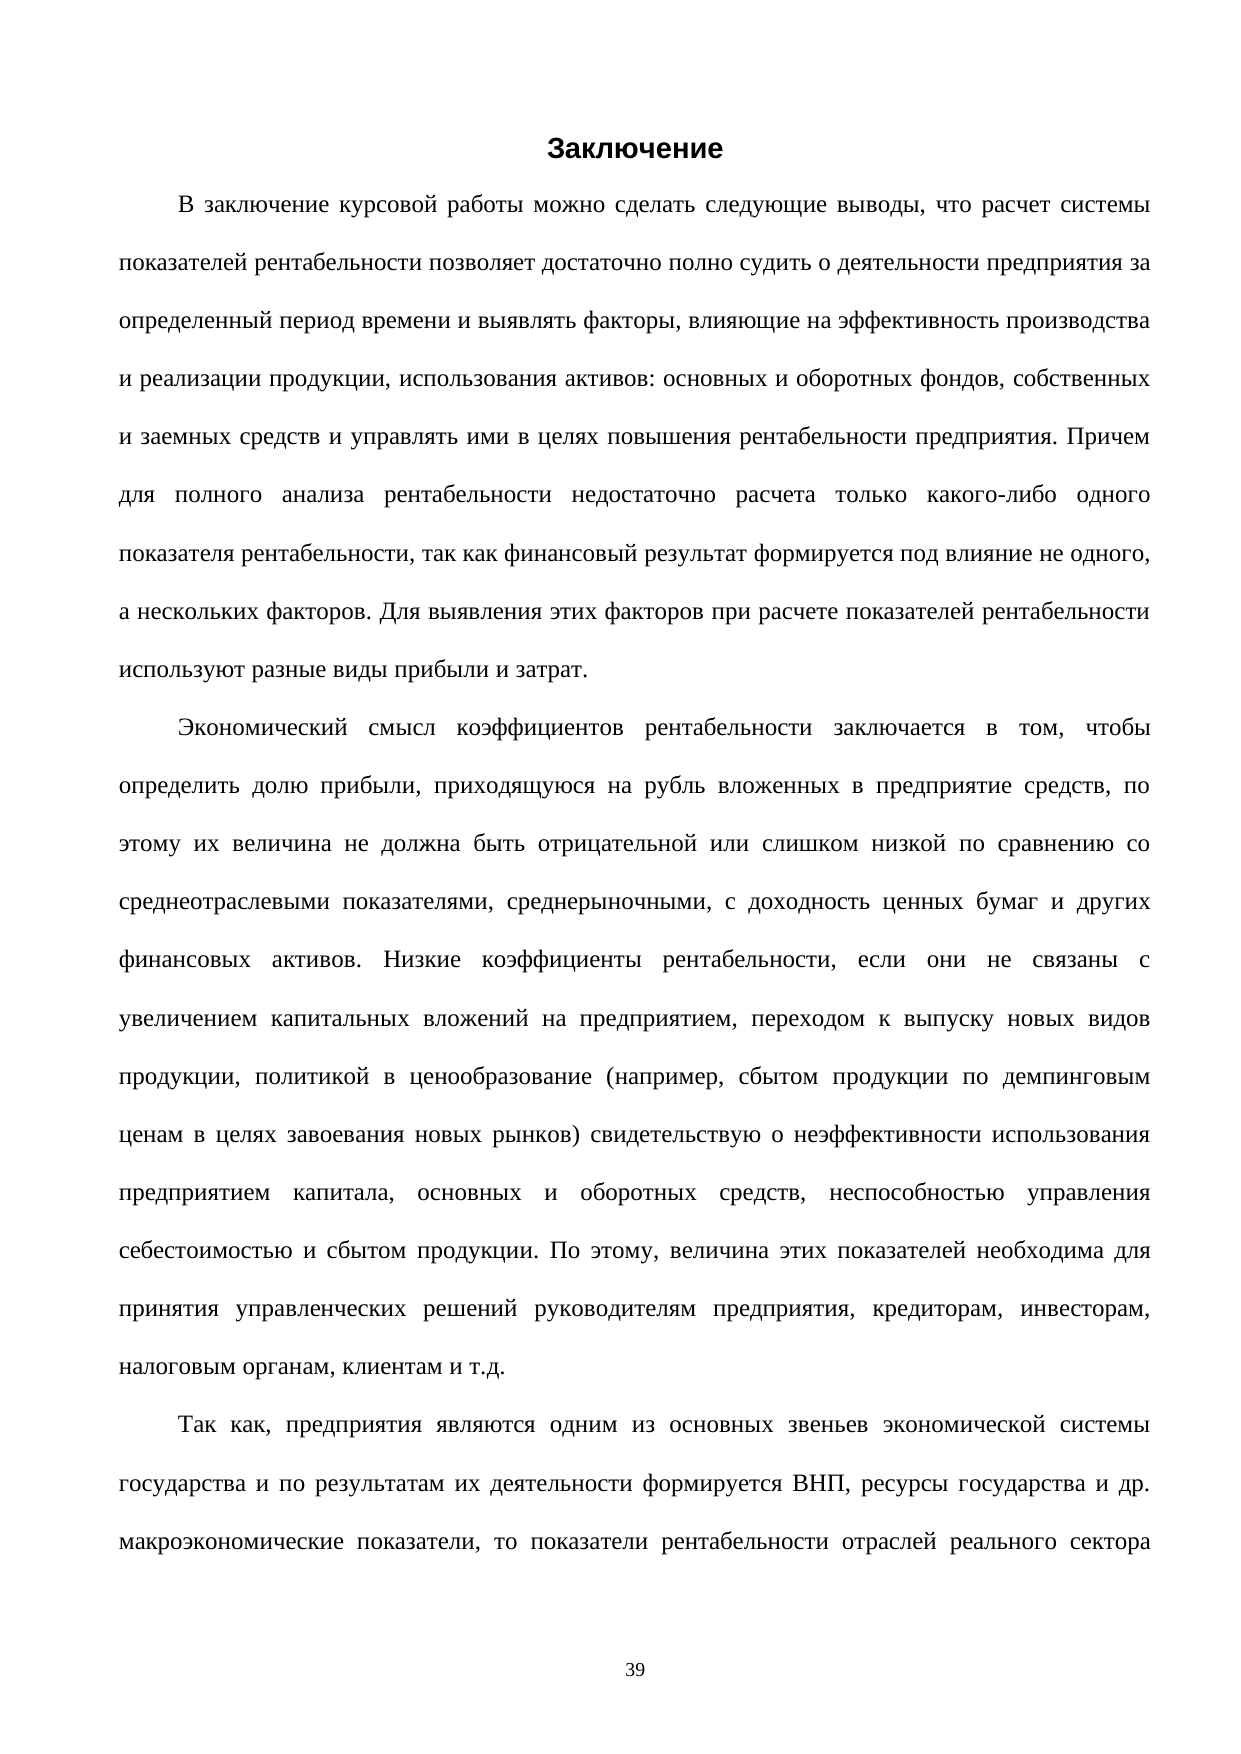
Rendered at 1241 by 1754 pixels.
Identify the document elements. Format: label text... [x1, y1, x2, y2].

subtitle Заключение [118, 131, 1152, 164]
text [118, 1409, 1152, 1554]
text В заключение курсовой работы можно сделать следующие выводы, что расчет системы показателей рентабельности позволяет достаточно полно судить о деятельности предприятия за определенный период времени и выявлять факторы, влияющие на эффективность производства и реализации продукции, использования активов: основных и оборотных фондов, собственных и заемных средств и управлять ими в целях повышения рентабельности предприятия. Причем для полного анализа рентабельности недостаточно расчета только какого-либо одного показателя рентабельности, так как финансовый результат формируется под влияние не одного, а нескольких факторов. Для выявления этих факторов при расчете показателей рентабельности используют разные виды прибыли и затрат. [118, 189, 1152, 683]
text Экономический смысл коэффициентов рентабельности заключается в том, чтобы определить долю прибыли, приходящуюся на рубль вложенных в предприятие средств, по этому их величина не должна быть отрицательной или слишком низкой по сравнению со среднеотраслевыми показателями, среднерыночными, с доходность ценных бумаг и других финансовых активов. Низкие коэффициенты рентабельности, если они не связаны с увеличением капитальных вложений на предприятием, переходом к выпуску новых видов продукции, политикой в ценообразование (например, сбытом продукции по демпинговым ценам в целях завоевания новых рынков) свидетельствую о неэффективности использования предприятием капитала, основных и оборотных средств, неспособностью управления себестоимостью и сбытом продукции. По этому, величина этих показателей необходима для принятия управленческих решений руководителям предприятия, кредиторам, инвесторам, налоговым органам, клиентам и т.д. [118, 712, 1152, 1380]
